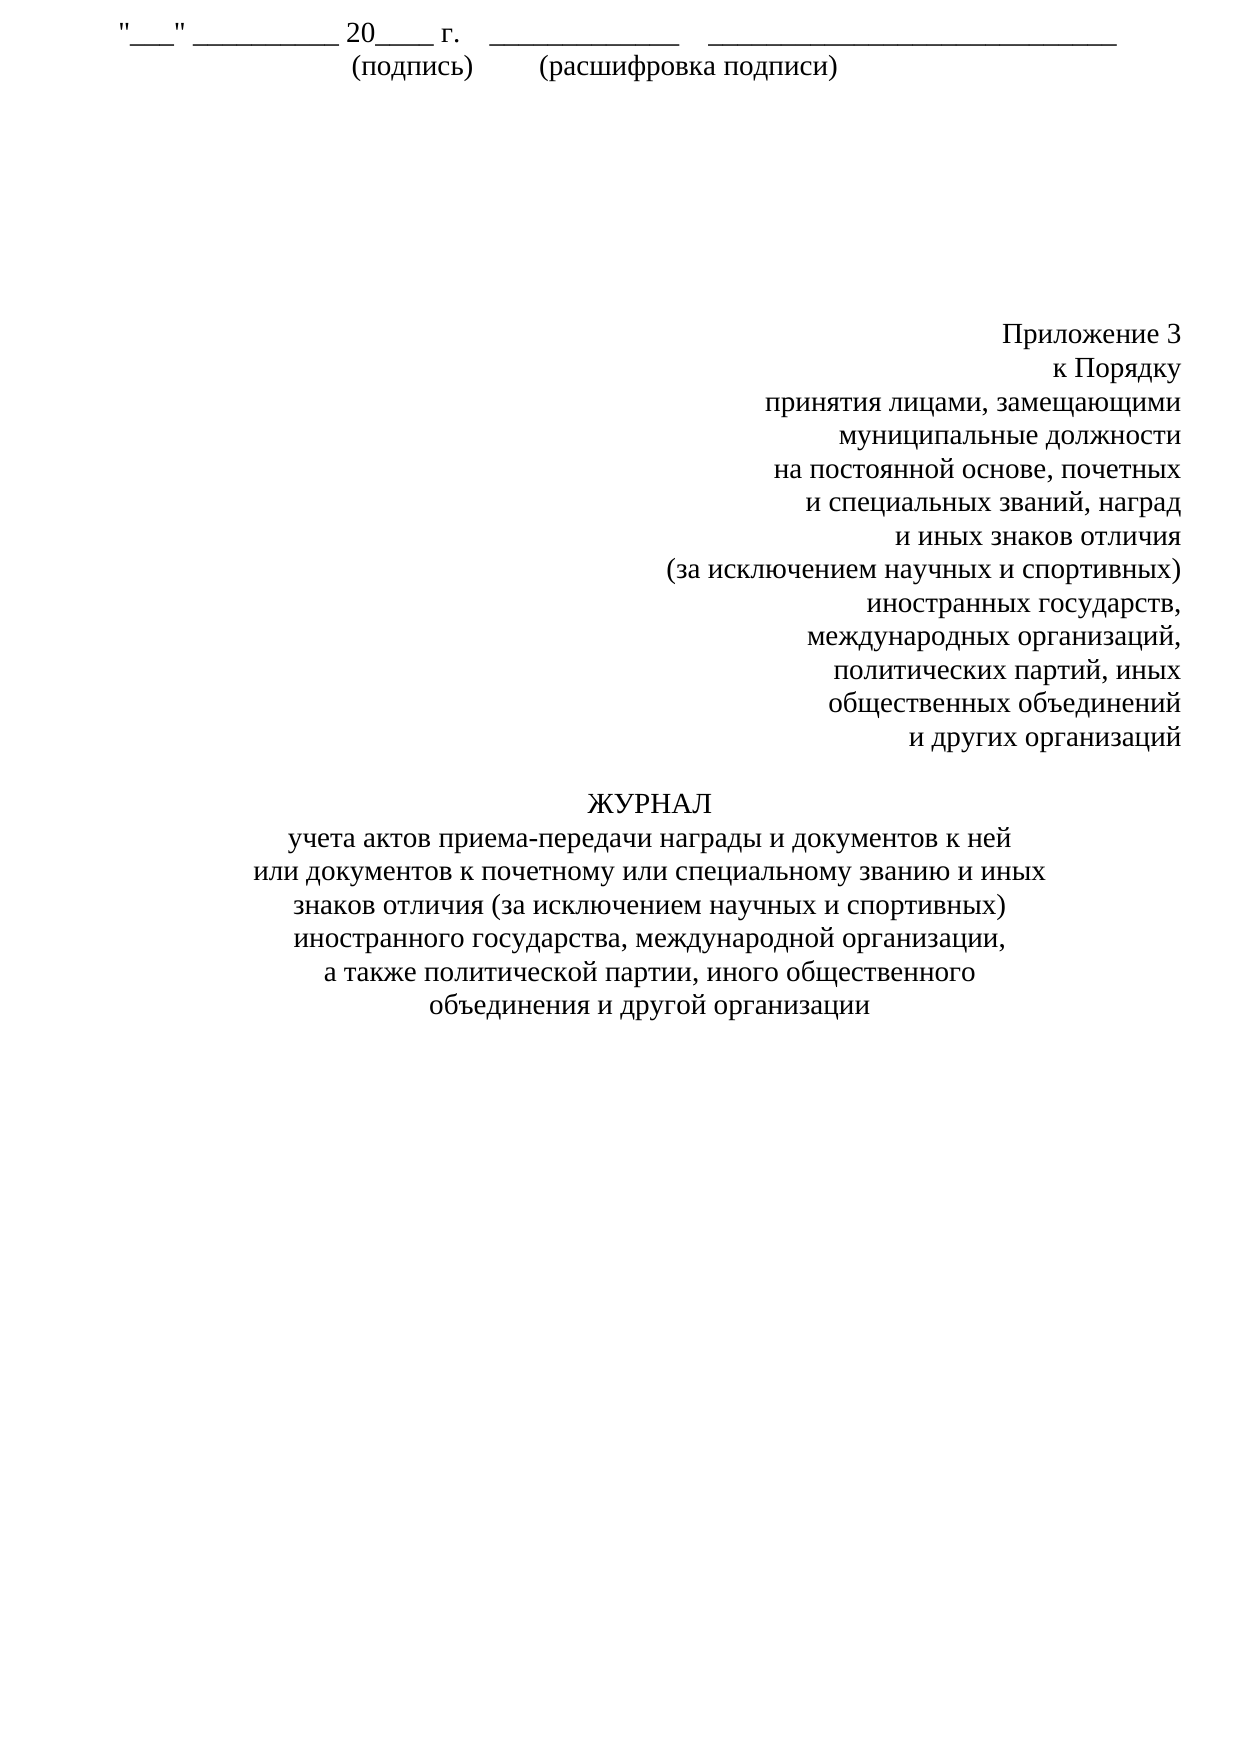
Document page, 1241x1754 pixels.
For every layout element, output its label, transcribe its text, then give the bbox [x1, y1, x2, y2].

text политических партий, иных [118, 652, 1181, 686]
text и специальных званий, наград [118, 484, 1181, 518]
text ЖУРНАЛ [118, 786, 1181, 820]
text знаков отличия (за исключением научных и спортивных) [118, 887, 1181, 920]
text объединения и другой организации [118, 987, 1181, 1021]
text "___" __________ 20____ г. _____________ ____________________________ [118, 15, 1181, 48]
text а также политической партии, иного общественного [118, 954, 1181, 987]
text иностранных государств, [118, 585, 1181, 618]
text (за исключением научных и спортивных) [118, 551, 1181, 585]
text Приложение 3 [118, 317, 1181, 350]
text иностранного государства, международной организации, [118, 920, 1181, 954]
text и других организаций [118, 719, 1181, 753]
text учета актов приема-передачи награды и документов к ней [118, 820, 1181, 853]
text муниципальные должности [118, 417, 1181, 451]
text международных организаций, [118, 618, 1181, 652]
text (подпись) (расшифровка подписи) [118, 48, 1181, 82]
text принятия лицами, замещающими [118, 384, 1181, 417]
text к Порядку [118, 350, 1181, 384]
text общественных объединений [118, 686, 1181, 719]
text на постоянной основе, почетных [118, 451, 1181, 484]
text и иных знаков отличия [118, 518, 1181, 551]
text или документов к почетному или специальному званию и иных [118, 853, 1181, 887]
